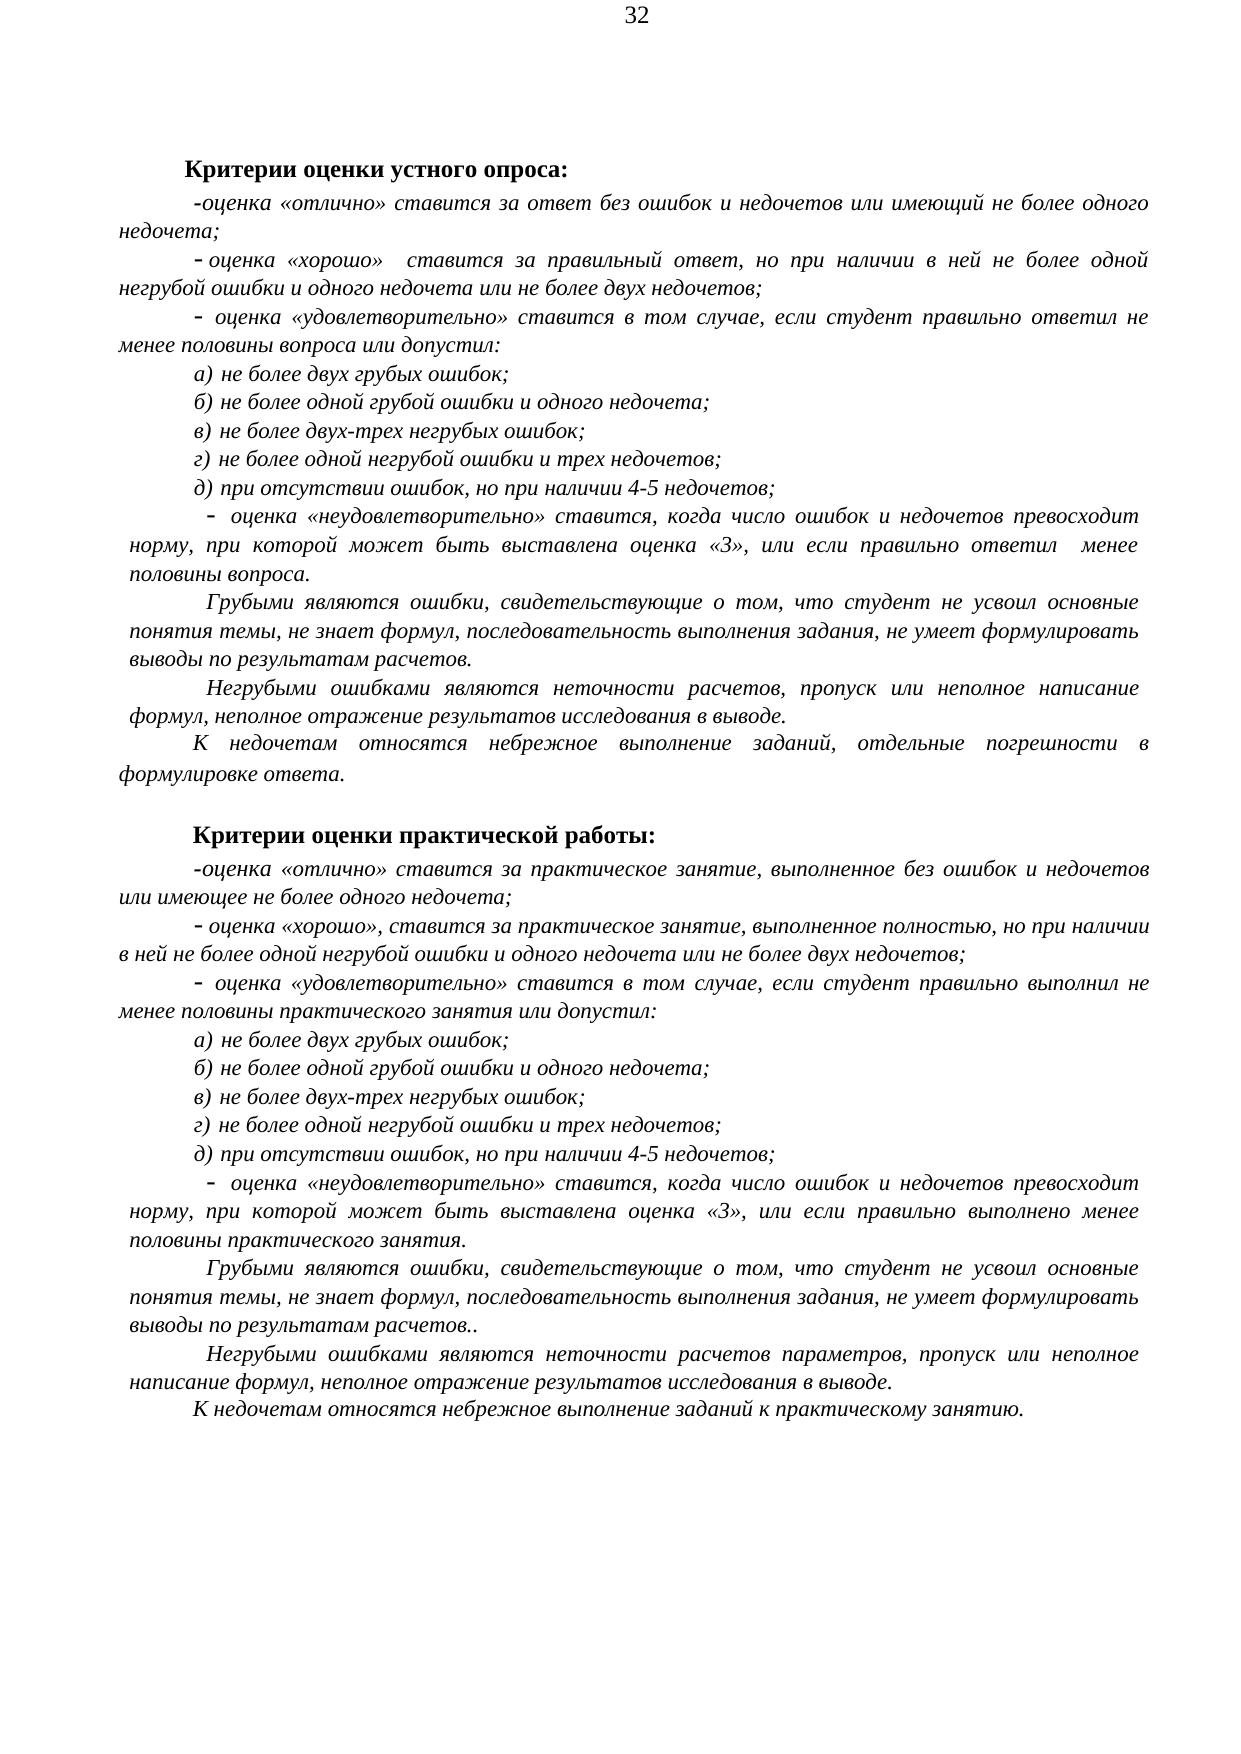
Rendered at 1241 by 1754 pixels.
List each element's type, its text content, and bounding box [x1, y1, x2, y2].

text Грубыми являются ошибки, свидетельствующие о том, что студент не усвоил основные понятия темы, не знает формул, последовательность выполнения задания, не умеет формулировать выводы по результатам расчетов.. [129, 1253, 1142, 1338]
text д) при отсутствии ошибок, но при наличии 4-5 недочетов; [194, 1138, 1155, 1167]
text -оценка «отлично» ставится за практическое занятие, выполненное без ошибок и недочетов или имеющее не более одного недочета; [119, 853, 1153, 910]
list оценка «неудовлетворительно» ставится, когда число ошибок и недочетов превосходит норму, при которой может быть выставлена оценка «3», или если правильно выполнено менее половины практического занятия. [129, 1167, 1142, 1253]
text д) при отсутствии ошибок, но при наличии 4-5 недочетов; [194, 473, 1155, 501]
text Грубыми являются ошибки, свидетельствующие о том, что студент не усвоил основные понятия темы, не знает формул, последовательность выполнения задания, не умеет формулировать выводы по результатам расчетов. [129, 587, 1142, 672]
list оценка «хорошо», ставится за практическое занятие, выполненное полностью, но при наличии в ней не более одной негрубой ошибки и одного недочета или не более двух недочетов; [119, 910, 1153, 967]
text в) не более двух-трех негрубых ошибок; [194, 416, 1155, 444]
text Негрубыми ошибками являются неточности расчетов параметров, пропуск или неполное написание формул, неполное отражение результатов исследования в выводе. [129, 1338, 1142, 1395]
text -оценка «отлично» ставится за ответ без ошибок и недочетов или имеющий не более одного недочета; [119, 187, 1153, 244]
text Критерии оценки практической работы: [119, 820, 1152, 849]
text Критерии оценки устного опроса: [119, 154, 1152, 183]
text Негрубыми ошибками являются неточности расчетов, пропуск или неполное написание формул, неполное отражение результатов исследования в выводе. [129, 672, 1142, 729]
text а) не более двух грубых ошибок; [194, 1024, 1155, 1053]
text б) не более одной грубой ошибки и одного недочета; [194, 387, 1155, 416]
text а) не более двух грубых ошибок; [194, 358, 1155, 387]
text К недочетам относятся небрежное выполнение заданий, отдельные погрешности в формулировке ответа. [119, 729, 1152, 786]
text г) не более одной негрубой ошибки и трех недочетов; [194, 444, 1155, 473]
text г) не более одной негрубой ошибки и трех недочетов; [194, 1110, 1155, 1138]
text б) не более одной грубой ошибки и одного недочета; [194, 1053, 1155, 1081]
text К недочетам относятся небрежное выполнение заданий к практическому занятию. [119, 1395, 1152, 1422]
list оценка «удовлетворительно» ставится в том случае, если студент правильно выполнил не менее половины практического занятия или допустил: [119, 967, 1153, 1024]
text в) не более двух-трех негрубых ошибок; [194, 1081, 1155, 1110]
list оценка «хорошо» ставится за правильный ответ, но при наличии в ней не более одной негрубой ошибки и одного недочета или не более двух недочетов; [119, 244, 1153, 301]
list оценка «удовлетворительно» ставится в том случае, если студент правильно ответил не менее половины вопроса или допустил: [119, 301, 1153, 358]
list оценка «неудовлетворительно» ставится, когда число ошибок и недочетов превосходит норму, при которой может быть выставлена оценка «3», или если правильно ответил менее половины вопроса. [129, 501, 1142, 587]
